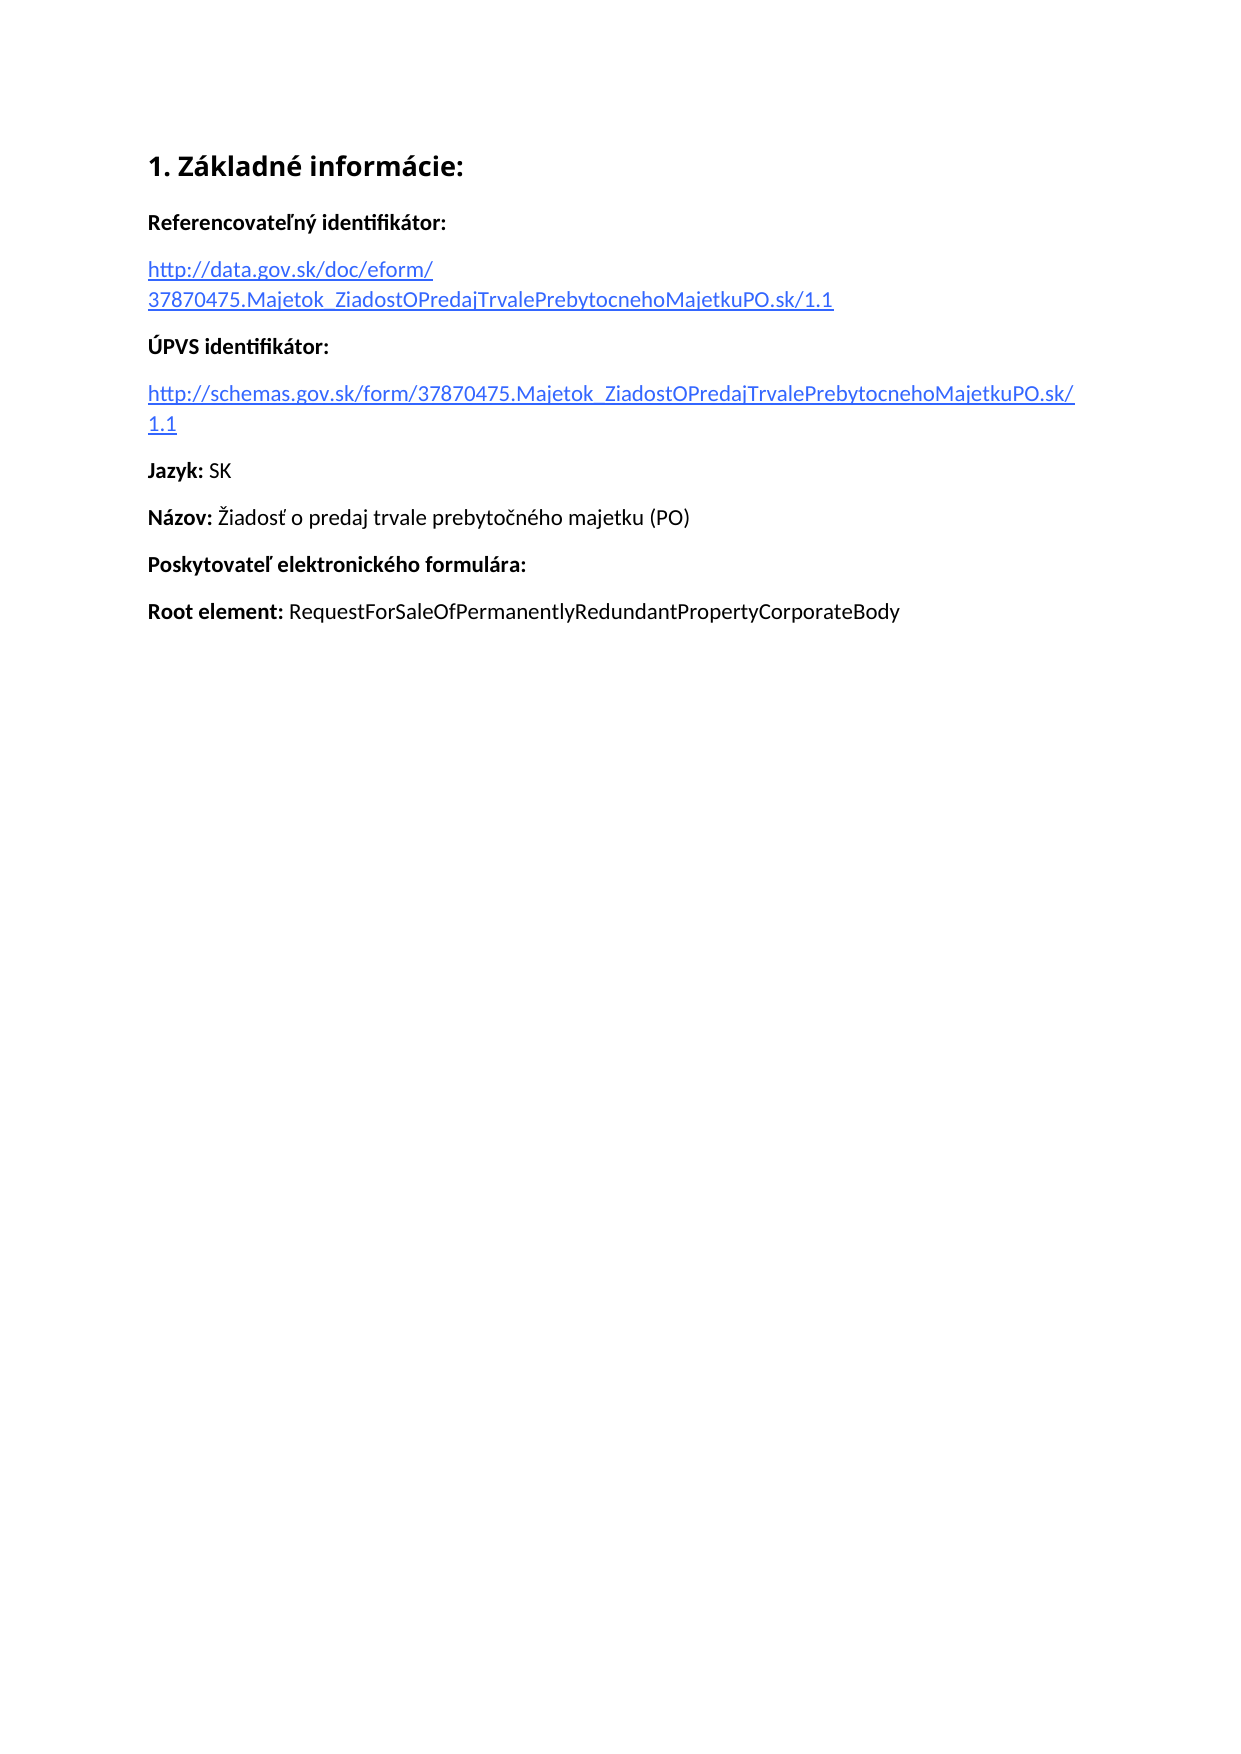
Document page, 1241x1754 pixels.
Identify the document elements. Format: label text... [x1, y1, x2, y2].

text Root element: RequestForSaleOfPermanentlyRedundantPropertyCorporateBody [148, 597, 1093, 625]
text Referencovateľný identifikátor: [148, 208, 1093, 236]
text Poskytovateľ elektronického formulára: [148, 550, 1093, 578]
text http://schemas.gov.sk/form/37870475.Majetok_ZiadostOPredajTrvalePrebytocnehoMajetkuPO.sk/1.1 [148, 379, 1093, 437]
text http://data.gov.sk/doc/eform/37870475.Majetok_ZiadostOPredajTrvalePrebytocnehoMajetkuPO.sk/1.1 [148, 255, 1093, 313]
text Jazyk: SK [148, 456, 1093, 484]
subtitle 1. Základné informácie: [148, 148, 1093, 184]
text ÚPVS identifikátor: [148, 332, 1093, 360]
text Názov: Žiadosť o predaj trvale prebytočného majetku (PO) [148, 503, 1093, 531]
